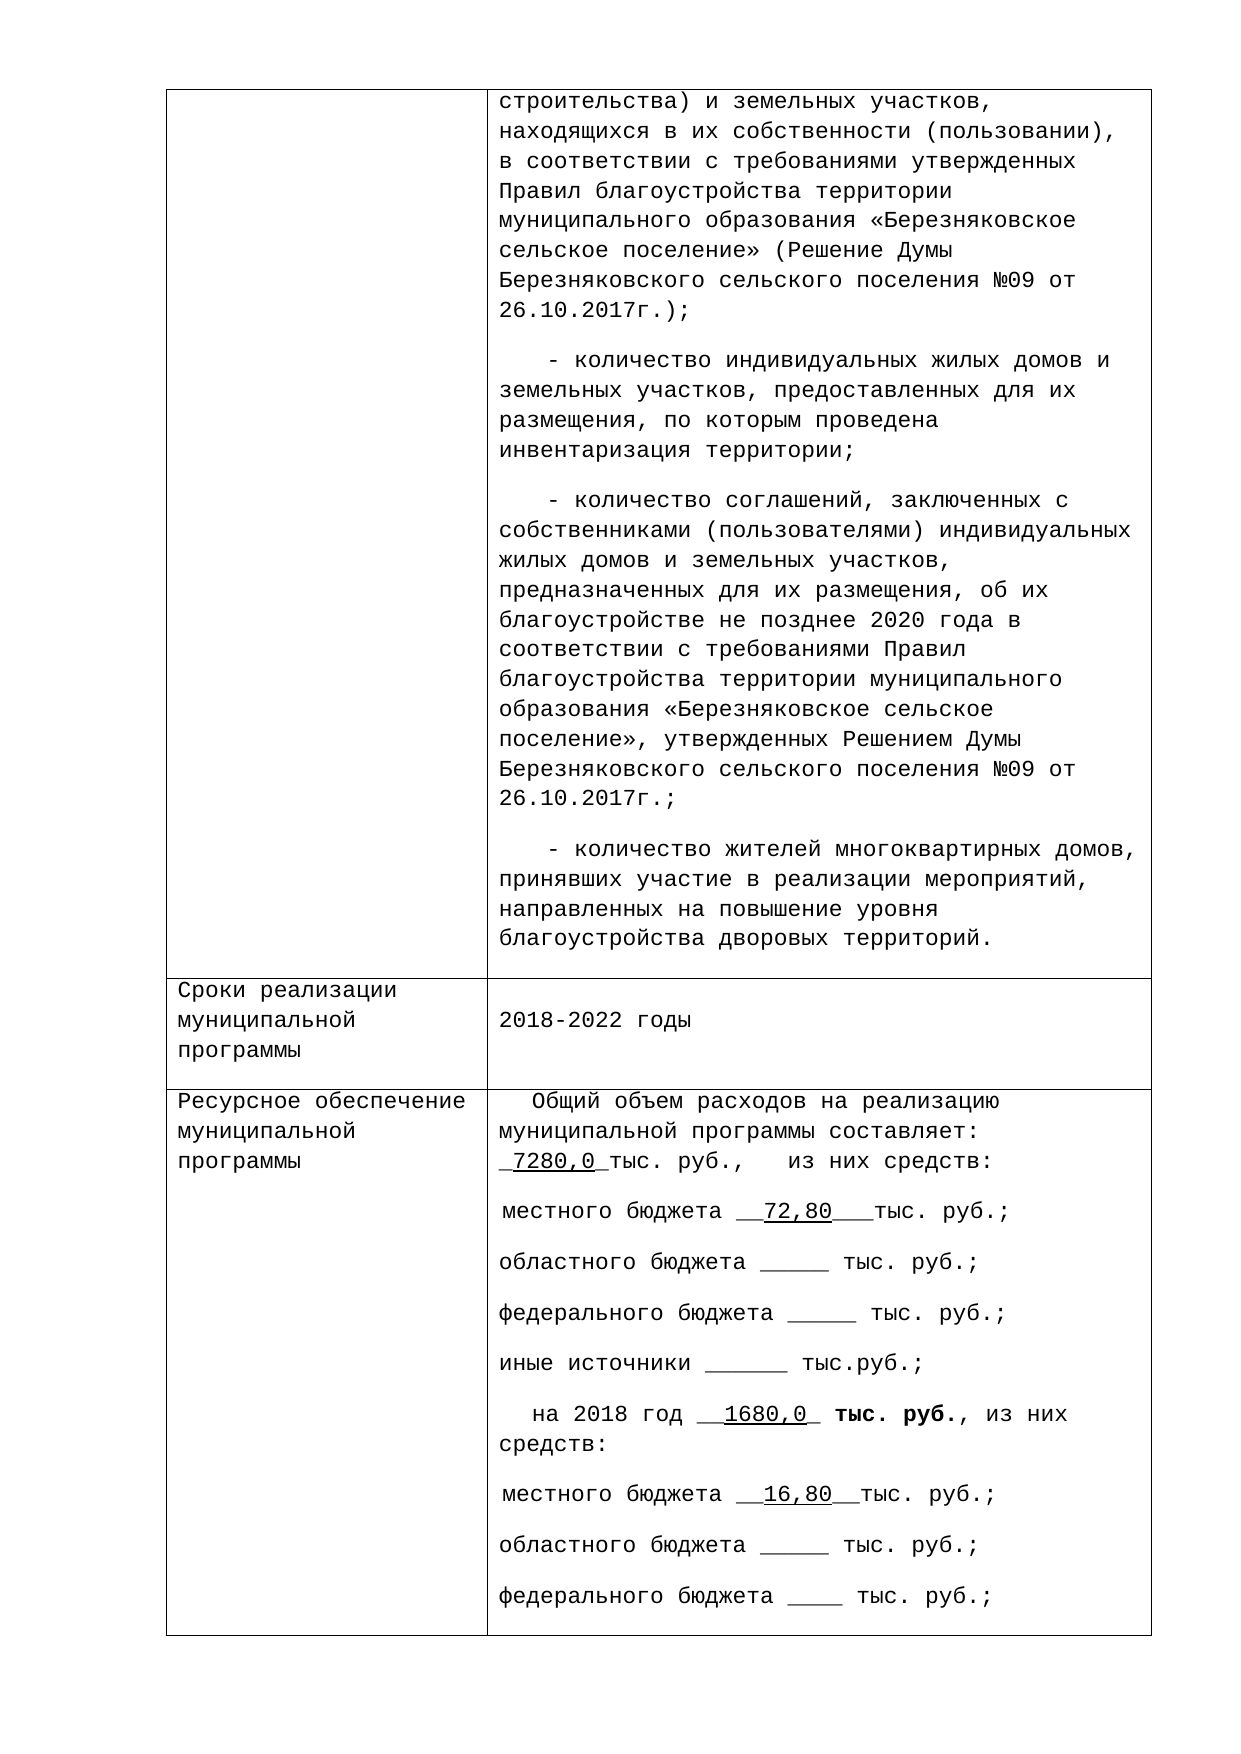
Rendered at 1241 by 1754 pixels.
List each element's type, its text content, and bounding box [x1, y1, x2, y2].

table_cell Сроки реализации муниципальной программы [167, 979, 487, 1089]
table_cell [167, 90, 487, 977]
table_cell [488, 1090, 1151, 1635]
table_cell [488, 90, 1151, 977]
table_cell 2018-2022 годы [488, 979, 1151, 1089]
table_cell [167, 1090, 487, 1635]
